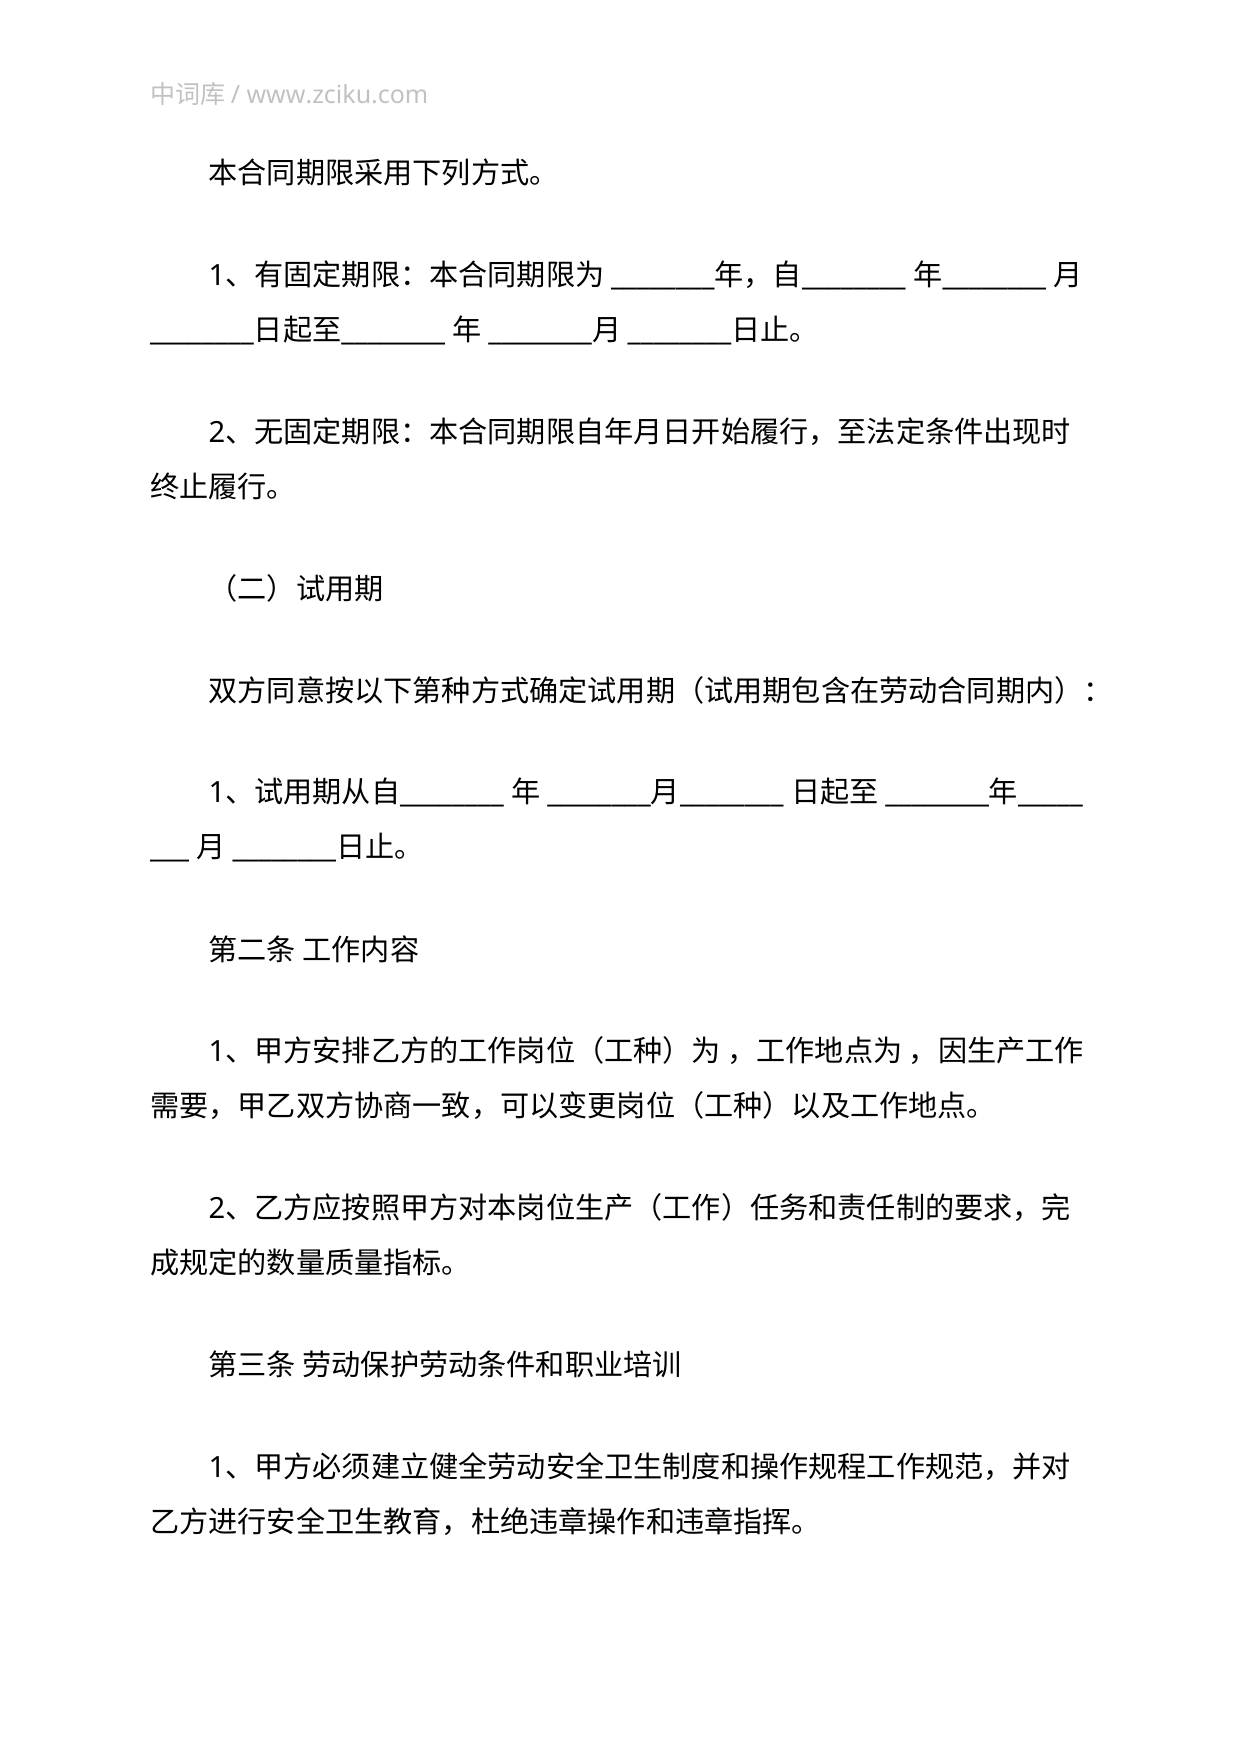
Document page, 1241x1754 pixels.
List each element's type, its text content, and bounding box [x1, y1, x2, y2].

text 双方同意按以下第种方式确定试用期（试用期包含在劳动合同期内）： [150, 667, 1090, 709]
text 本合同期限采用下列方式。 [150, 150, 1090, 192]
text 2、乙方应按照甲方对本岗位生产（工作）任务和责任制的要求，完成规定的数量质量指标。 [150, 1184, 1090, 1282]
text 第三条 劳动保护劳动条件和职业培训 [150, 1341, 1090, 1384]
text 1、甲方必须建立健全劳动安全卫生制度和操作规程工作规范，并对乙方进行安全卫生教育，杜绝违章操作和违章指挥。 [150, 1443, 1090, 1540]
text 1、试用期从自________ 年 ________月________ 日起至 ________年________ 月 ________日止。 [150, 769, 1090, 866]
text 1、有固定期限：本合同期限为 ________年，自________ 年________ 月 ________日起至________ 年 ________月 ________日止。 [150, 252, 1090, 349]
text 1、甲方安排乙方的工作岗位（工种）为 ，工作地点为 ，因生产工作需要，甲乙双方协商一致，可以变更岗位（工种）以及工作地点。 [150, 1028, 1090, 1125]
text 第二条 工作内容 [150, 926, 1090, 968]
text 2、无固定期限：本合同期限自年月日开始履行，至法定条件出现时终止履行。 [150, 409, 1090, 506]
text （二）试用期 [150, 566, 1090, 608]
